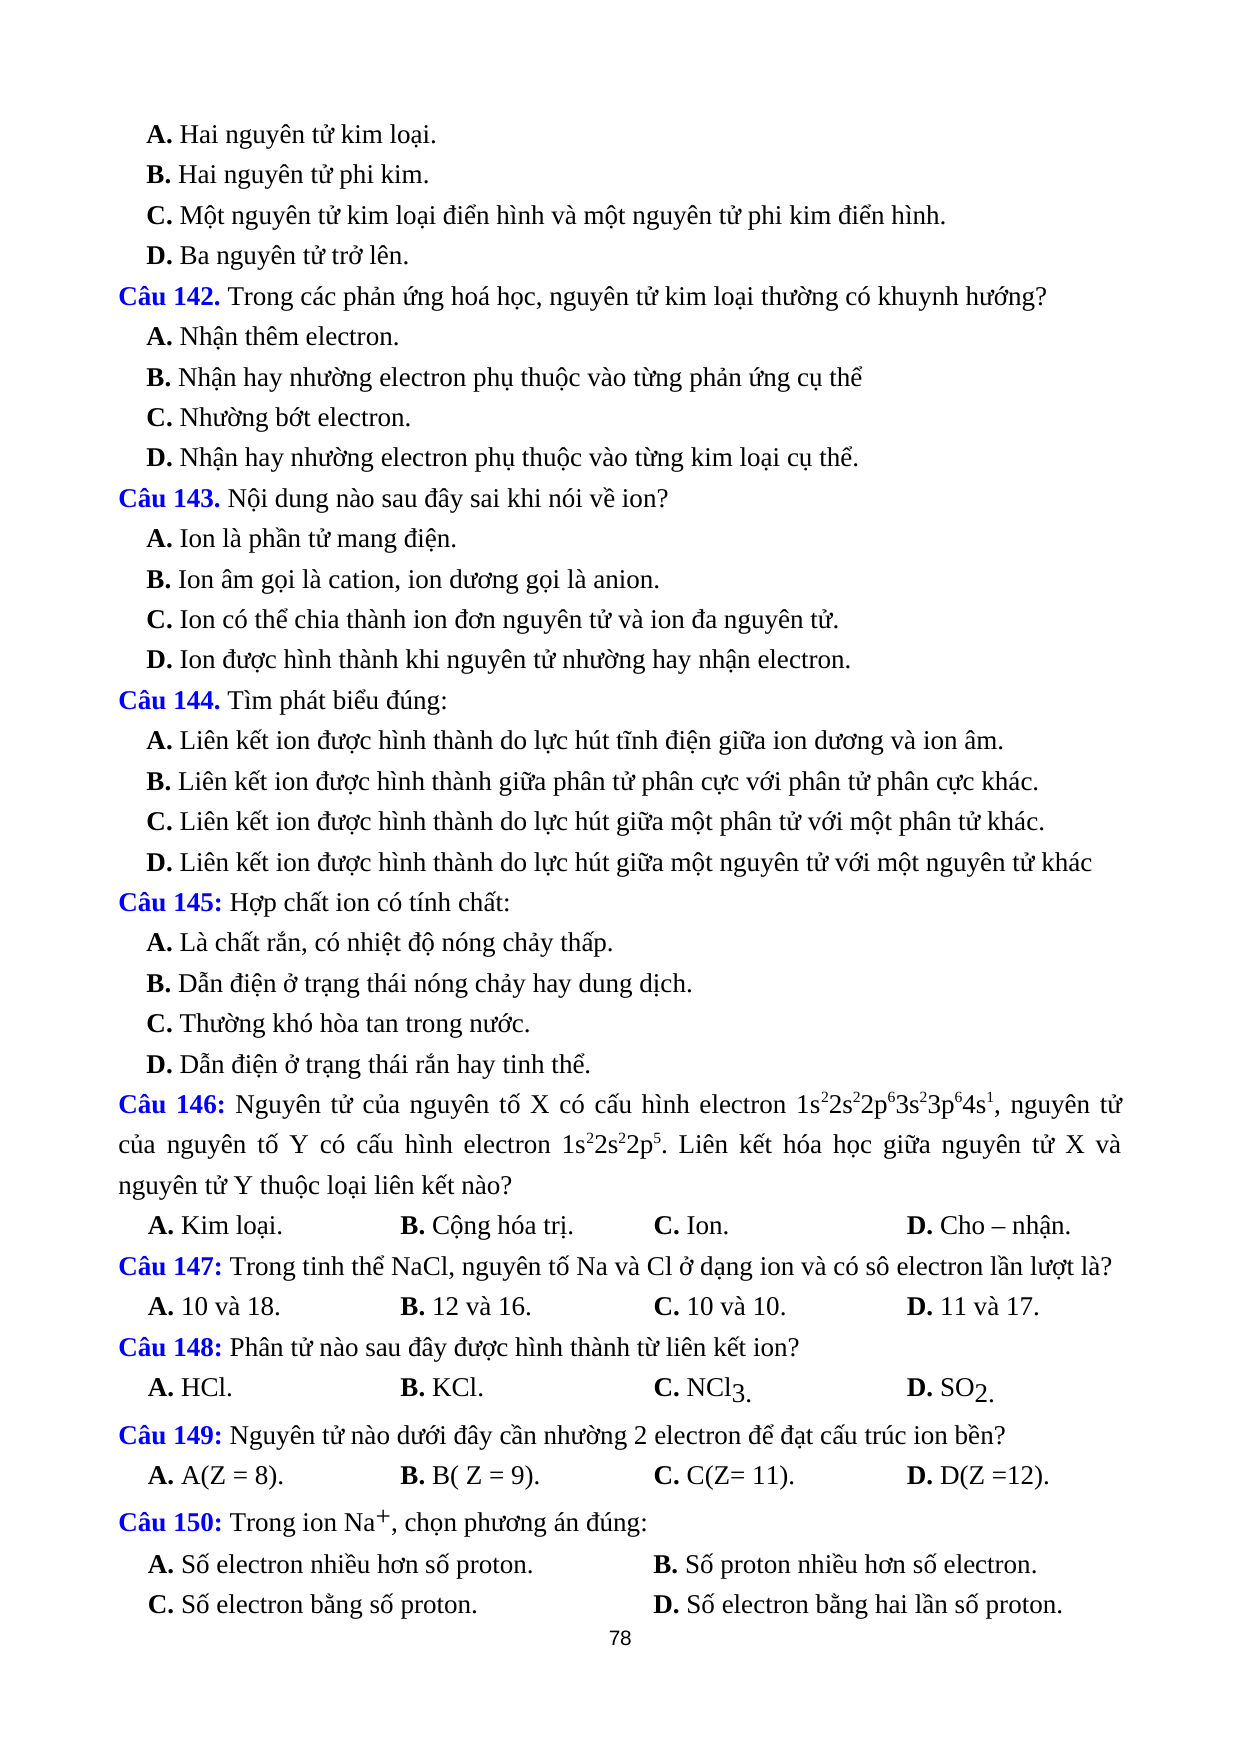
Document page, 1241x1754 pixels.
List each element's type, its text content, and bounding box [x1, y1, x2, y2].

text B. Nhận hay nhường electron phụ thuộc vào từng phản ứng cụ thể [118, 320, 1122, 351]
text A. A(Z = 8). B. B( Z = 9). C. C(Z= 11). D. D(Z =12). [118, 1419, 1122, 1450]
text Câu 150: Trong ion Na+, chọn phương án đúng: [118, 1459, 1122, 1496]
text Thí nghiệm nuôi tinh thể alum sau đây dùng chung cho các câu hỏi từ 151 – 155. [118, 1588, 1122, 1619]
text A. Liên kết ion được hình thành do lực hút tĩnh điện giữa ion dương và ion âm. [118, 684, 1122, 715]
text D. Liên kết ion được hình thành do lực hút giữa một nguyên tử với một nguyên tử khác [118, 805, 1122, 836]
text Câu 147: Trong tinh thể NaCl, nguyên tố Na và Cl ở dạng ion và có sô electron lần lượt là? [118, 1209, 1122, 1241]
text D. Ion được hình thành khi nguyên tử nhường hay nhận electron. [118, 603, 1122, 634]
text Câu 142. Trong các phản ứng hoá học, nguyên tử kim loại thường có khuynh hướng? [118, 239, 1122, 271]
text C. Số electron bằng số proton. D. Số electron bằng hai lần số proton. [118, 1548, 1122, 1579]
text Câu 144. Tìm phát biểu đúng: [118, 643, 1122, 675]
text A. Nhận thêm electron. [118, 280, 1122, 311]
text C. Một nguyên tử kim loại điển hình và một nguyên tử phi kim điển hình. [118, 158, 1122, 190]
text B. Dẫn điện ở trạng thái nóng chảy hay dung dịch. [118, 926, 1122, 958]
text Câu 146: Nguyên tử của nguyên tố X có cấu hình electron 1s22s22p63s23p64s1, nguyên tử của nguyên tố Y có cấu hình electron 1s22s22p5. Liên kết hóa học giữa nguyên tử X và nguyên tử Y thuộc loại liên kết nào? [118, 1048, 1122, 1160]
text A. Số electron nhiều hơn số proton. B. Số proton nhiều hơn số electron. [118, 1507, 1122, 1539]
text Câu 149: Nguyên tử nào dưới đây cần nhường 2 electron để đạt cấu trúc ion bền? [118, 1379, 1122, 1410]
text Câu 143. Nội dung nào sau đây sai khi nói về ion? [118, 441, 1122, 473]
text A. Ion là phần tử mang điện. [118, 482, 1122, 513]
text D. Nhận hay nhường electron phụ thuộc vào từng kim loại cụ thể. [118, 401, 1122, 432]
text B. Liên kết ion được hình thành giữa phân tử phân cực với phân tử phân cực khác. [118, 724, 1122, 756]
text D. Dẫn điện ở trạng thái rắn hay tinh thể. [118, 1007, 1122, 1038]
text C. Thường khó hòa tan trong nước. [118, 967, 1122, 998]
text D. Ba nguyên tử trở lên. [118, 199, 1122, 230]
text A. Kim loại. B. Cộng hóa trị. C. Ion. D. Cho – nhận. [118, 1169, 1122, 1200]
text A. 10 và 18. B. 12 và 16. C. 10 và 10. D. 11 và 17. [118, 1250, 1122, 1281]
text Câu 148: Phân tử nào sau đây được hình thành từ liên kết ion? [118, 1290, 1122, 1321]
text A. HCl. B. KCl. C. NCl3. D. SO2. [118, 1331, 1122, 1368]
text C. Liên kết ion được hình thành do lực hút giữa một phân tử với một phân tử khác. [118, 765, 1122, 796]
text Câu 145: Hợp chất ion có tính chất: [118, 846, 1122, 877]
text A. Là chất rắn, có nhiệt độ nóng chảy thấp. [118, 886, 1122, 917]
text C. Nhường bớt electron. [118, 361, 1122, 392]
text C. Ion có thể chia thành ion đơn nguyên tử và ion đa nguyên tử. [118, 563, 1122, 594]
text B. Hai nguyên tử phi kim. [118, 118, 1122, 149]
text B. Ion âm gọi là cation, ion dương gọi là anion. [118, 522, 1122, 553]
